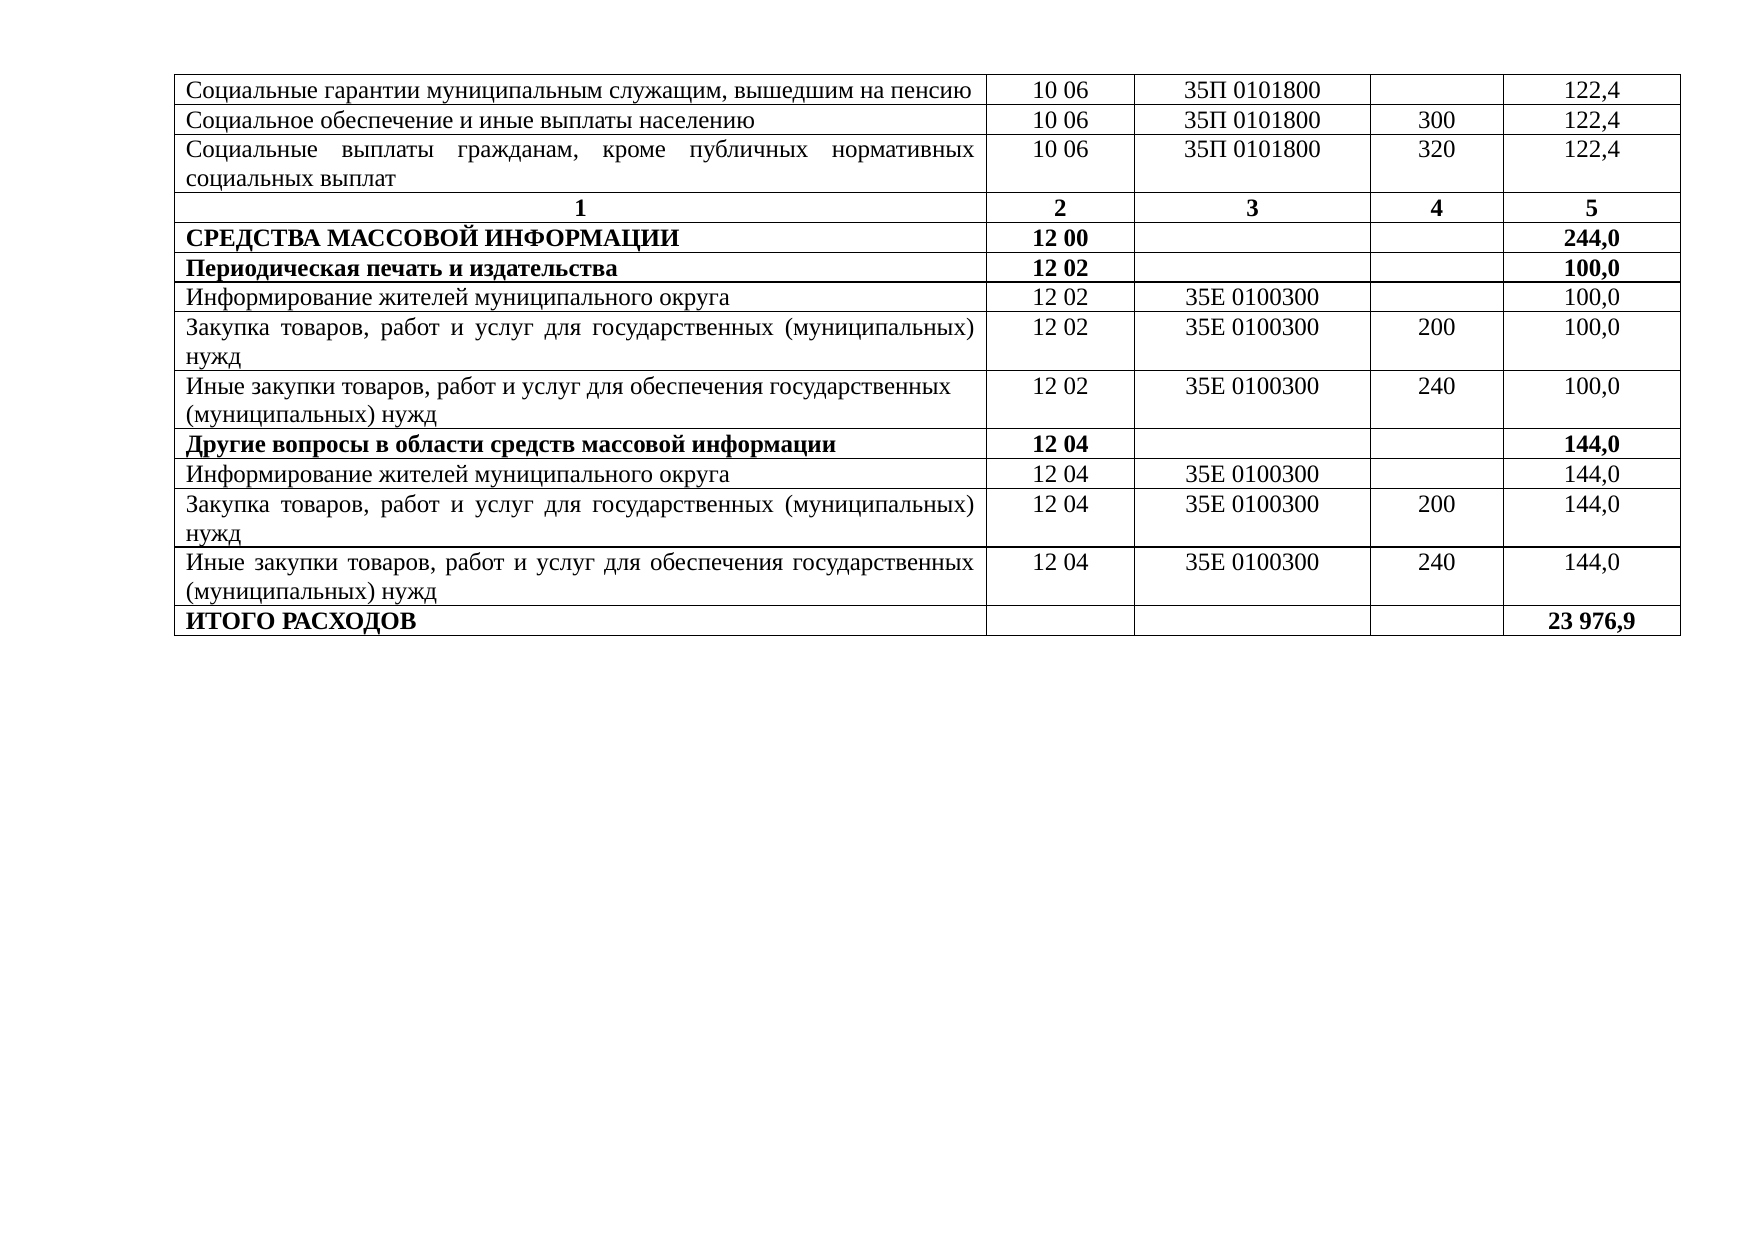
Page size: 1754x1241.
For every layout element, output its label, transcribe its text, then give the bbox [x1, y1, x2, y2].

table_cell 35П 0101800 [1135, 135, 1370, 192]
table_cell 12 04 [987, 489, 1134, 546]
table_cell 35Е 0100300 [1135, 489, 1370, 546]
table_cell СРЕДСТВА МАССОВОЙ ИНФОРМАЦИИ [175, 223, 986, 252]
table_cell 122,4 [1504, 135, 1680, 192]
table_cell Иные закупки товаров, работ и услуг для обеспечения государственных (муниципальных) нужд [175, 371, 986, 428]
table_cell 100,0 [1504, 371, 1680, 428]
table_cell Социальные гарантии муниципальным служащим, вышедшим на пенсию [175, 75, 986, 104]
table_cell 200 [1371, 489, 1503, 546]
table_cell [1135, 606, 1370, 635]
table_cell 240 [1371, 371, 1503, 428]
table_cell [1371, 606, 1503, 635]
table_cell [1371, 459, 1503, 488]
table_cell 12 02 [987, 253, 1134, 281]
table_cell Информирование жителей муниципального округа [175, 459, 986, 488]
table_cell 300 [1371, 105, 1503, 133]
table_cell 12 02 [987, 312, 1134, 370]
table_cell 122,4 [1504, 75, 1680, 104]
table_cell [1371, 75, 1503, 104]
table_cell 12 04 [987, 459, 1134, 488]
table_cell Закупка товаров, работ и услуг для государственных (муниципальных) нужд [175, 489, 986, 546]
table_cell 144,0 [1504, 459, 1680, 488]
table_cell Иные закупки товаров, работ и услуг для обеспечения государственных (муниципальных) нужд [175, 548, 986, 605]
table_cell [1371, 223, 1503, 252]
table_cell 35Е 0100300 [1135, 283, 1370, 311]
table_cell 12 02 [987, 371, 1134, 428]
table_cell 1 [175, 193, 986, 222]
table_cell [1371, 429, 1503, 458]
table_cell 100,0 [1504, 312, 1680, 370]
table_cell Социальные выплаты гражданам, кроме публичных нормативных социальных выплат [175, 135, 986, 192]
table_cell 12 04 [987, 429, 1134, 458]
table_cell Периодическая печать и издательства [175, 253, 986, 281]
table_cell 144,0 [1504, 548, 1680, 605]
table_cell [1371, 283, 1503, 311]
table_cell Социальное обеспечение и иные выплаты населению [175, 105, 986, 133]
table_cell 12 04 [987, 548, 1134, 605]
table_cell 240 [1371, 548, 1503, 605]
table_cell 100,0 [1504, 283, 1680, 311]
table_cell Закупка товаров, работ и услуг для государственных (муниципальных) нужд [175, 312, 986, 370]
table_cell 122,4 [1504, 105, 1680, 133]
table_cell 144,0 [1504, 429, 1680, 458]
table_cell 4 [1371, 193, 1503, 222]
table_cell 12 02 [987, 283, 1134, 311]
table_cell Информирование жителей муниципального округа [175, 283, 986, 311]
table_cell 244,0 [1504, 223, 1680, 252]
table_cell 3 [1135, 193, 1370, 222]
table_cell Другие вопросы в области средств массовой информации [175, 429, 986, 458]
table_cell [1135, 429, 1370, 458]
table_cell ИТОГО РАСХОДОВ [175, 606, 986, 635]
table_cell 10 06 [987, 105, 1134, 133]
table_cell 35Е 0100300 [1135, 459, 1370, 488]
table_cell 2 [987, 193, 1134, 222]
table_cell 35Е 0100300 [1135, 371, 1370, 428]
table_cell 35Е 0100300 [1135, 312, 1370, 370]
table_cell [1135, 223, 1370, 252]
table_cell 35П 0101800 [1135, 105, 1370, 133]
table_cell [1135, 253, 1370, 281]
table_cell 144,0 [1504, 489, 1680, 546]
table_cell 100,0 [1504, 253, 1680, 281]
table_cell 35Е 0100300 [1135, 548, 1370, 605]
table_cell 10 06 [987, 75, 1134, 104]
table_cell 320 [1371, 135, 1503, 192]
table_cell 5 [1504, 193, 1680, 222]
table_cell 200 [1371, 312, 1503, 370]
table_cell [1371, 253, 1503, 281]
table_cell 12 00 [987, 223, 1134, 252]
table_cell [987, 606, 1134, 635]
table_cell 23 976,9 [1504, 606, 1680, 635]
table_cell 10 06 [987, 135, 1134, 192]
table_cell 35П 0101800 [1135, 75, 1370, 104]
